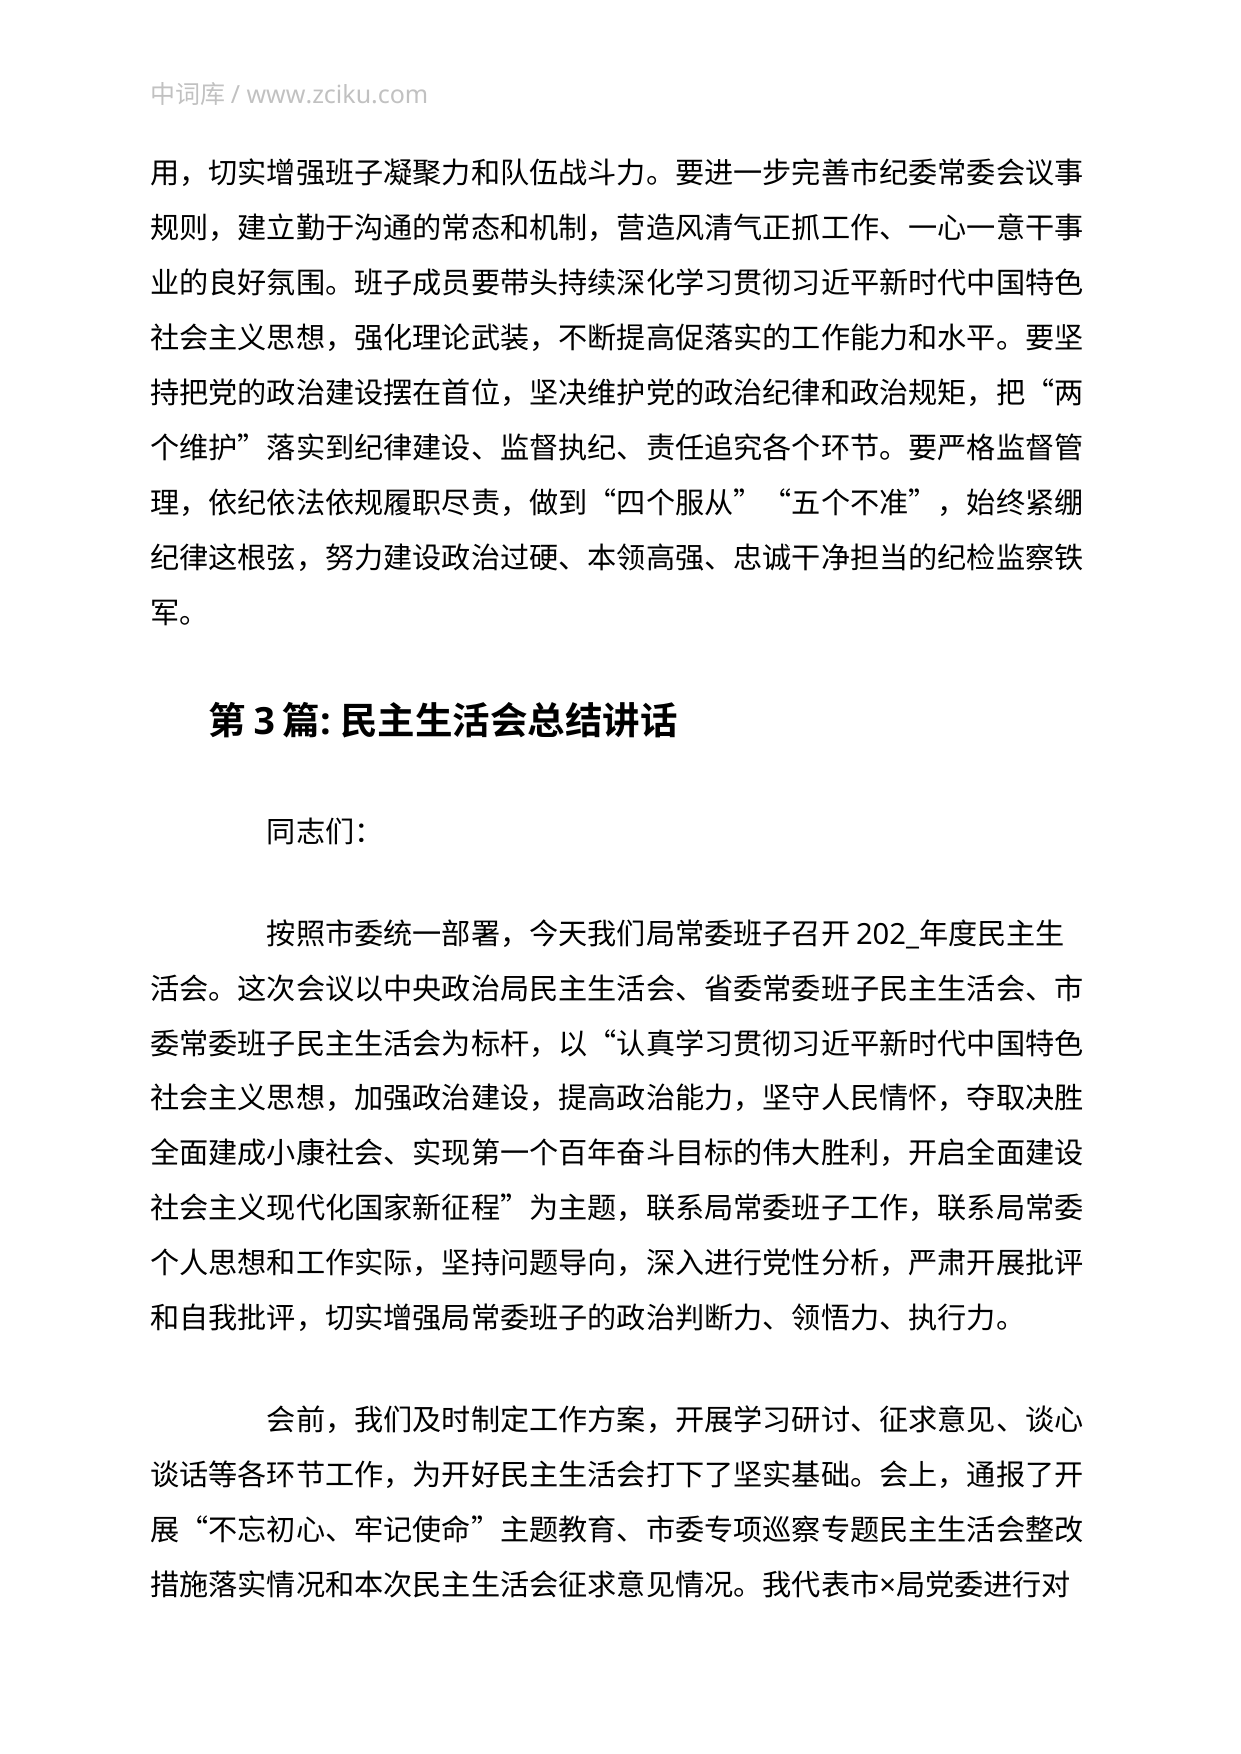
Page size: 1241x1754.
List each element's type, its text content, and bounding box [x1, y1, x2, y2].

text 同志们： [150, 808, 1090, 851]
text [150, 150, 1090, 631]
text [150, 1396, 1090, 1603]
text 按照市委统一部署，今天我们局常委班子召开202_年度民主生活会。这次会议以中央政治局民主生活会、省委常委班子民主生活会、市委常委班子民主生活会为标杆，以“认真学习贯彻习近平新时代中国特色社会主义思想，加强政治建设，提高政治能力，坚守人民情怀，夺取决胜全面建成小康社会、实现第一个百年奋斗目标的伟大胜利，开启全面建设社会主义现代化国家新征程”为主题，联系局常委班子工作，联系局常委个人思想和工作实际，坚持问题导向，深入进行党性分析，严肃开展批评和自我批评，切实增强局常委班子的政治判断力、领悟力、执行力。 [150, 910, 1090, 1337]
text 第3篇: 民主生活会总结讲话 [150, 691, 1090, 745]
